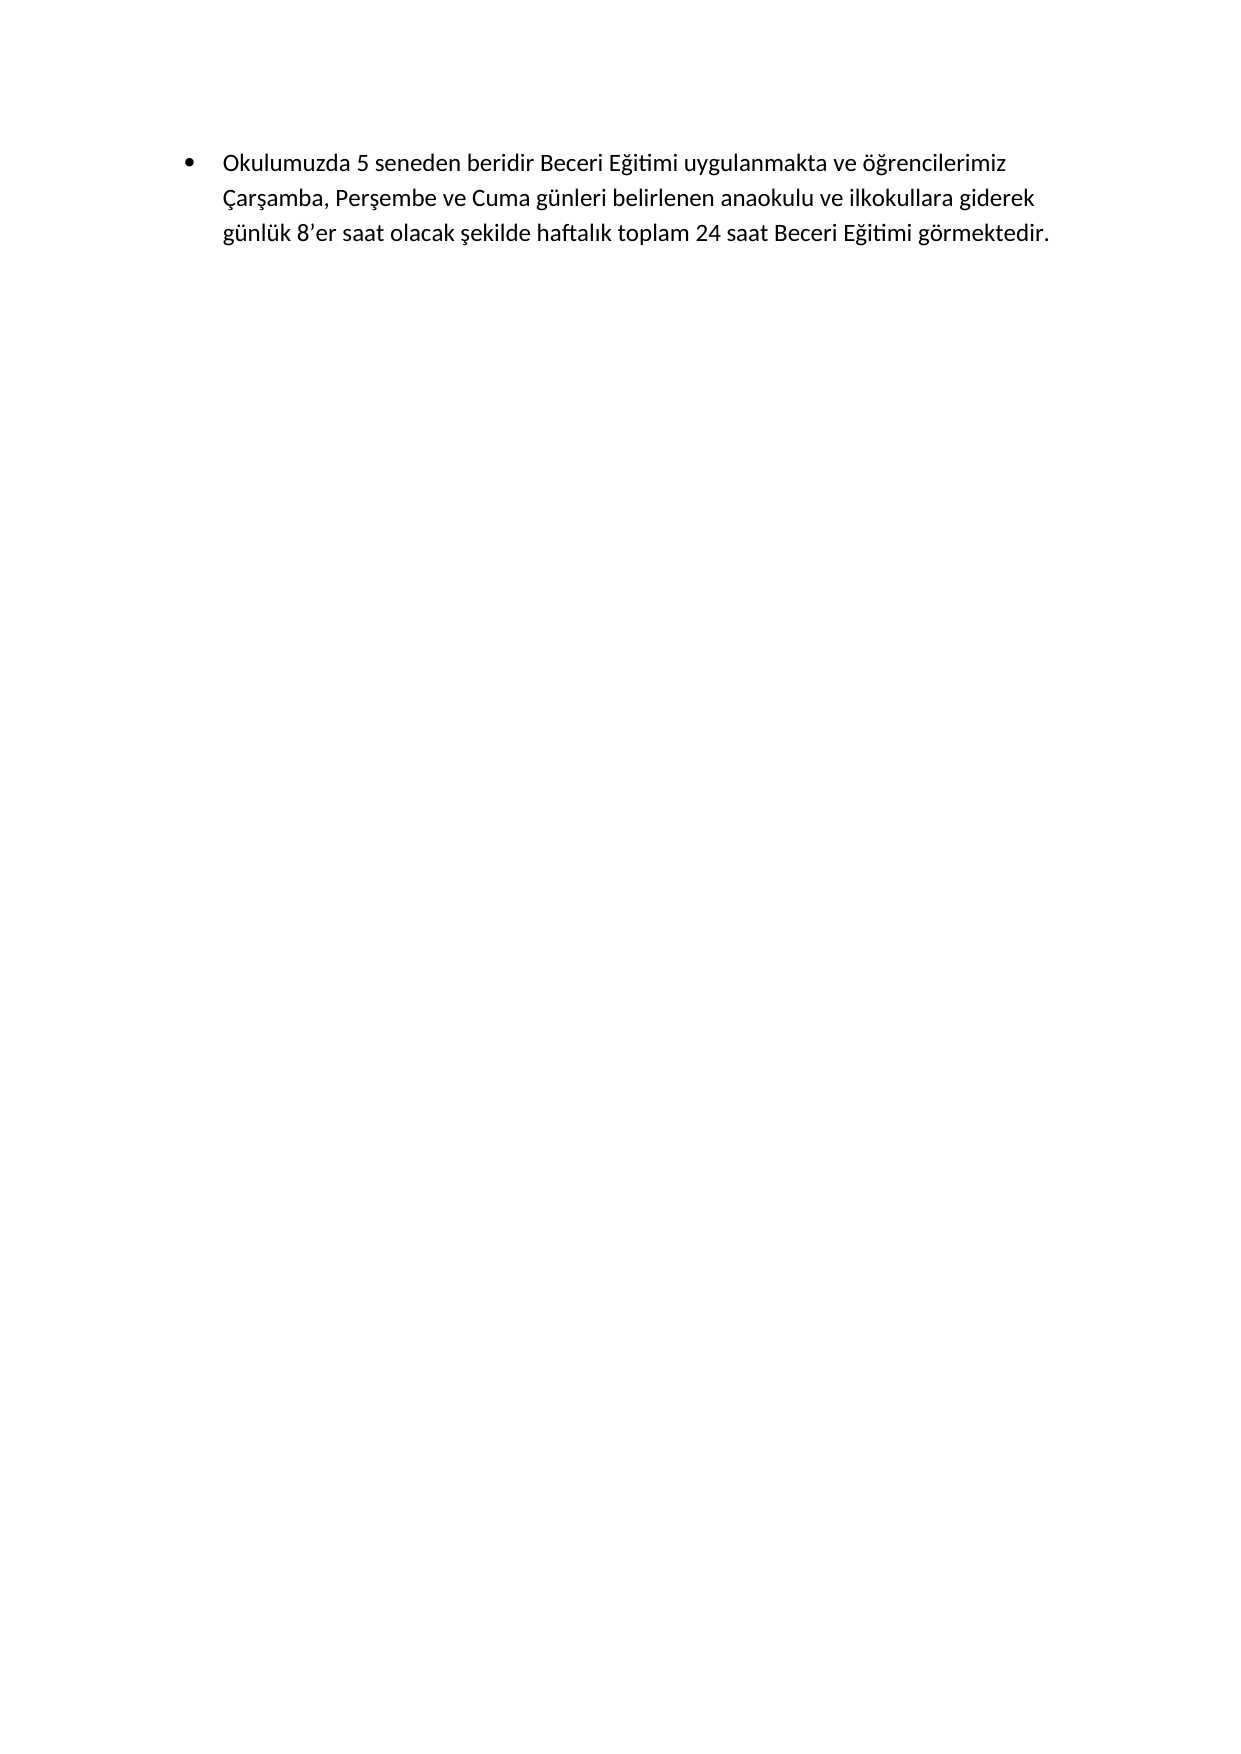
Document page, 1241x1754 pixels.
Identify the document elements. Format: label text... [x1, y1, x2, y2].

list Okulumuzda 5 seneden beridir Beceri Eğitimi uygulanmakta ve öğrencilerimiz Çarşamba, Perşembe ve Cuma günleri belirlenen anaokulu ve ilkokullara giderek günlük 8’er saat olacak şekilde haftalık toplam 24 saat Beceri Eğitimi görmektedir. [185, 148, 1093, 248]
